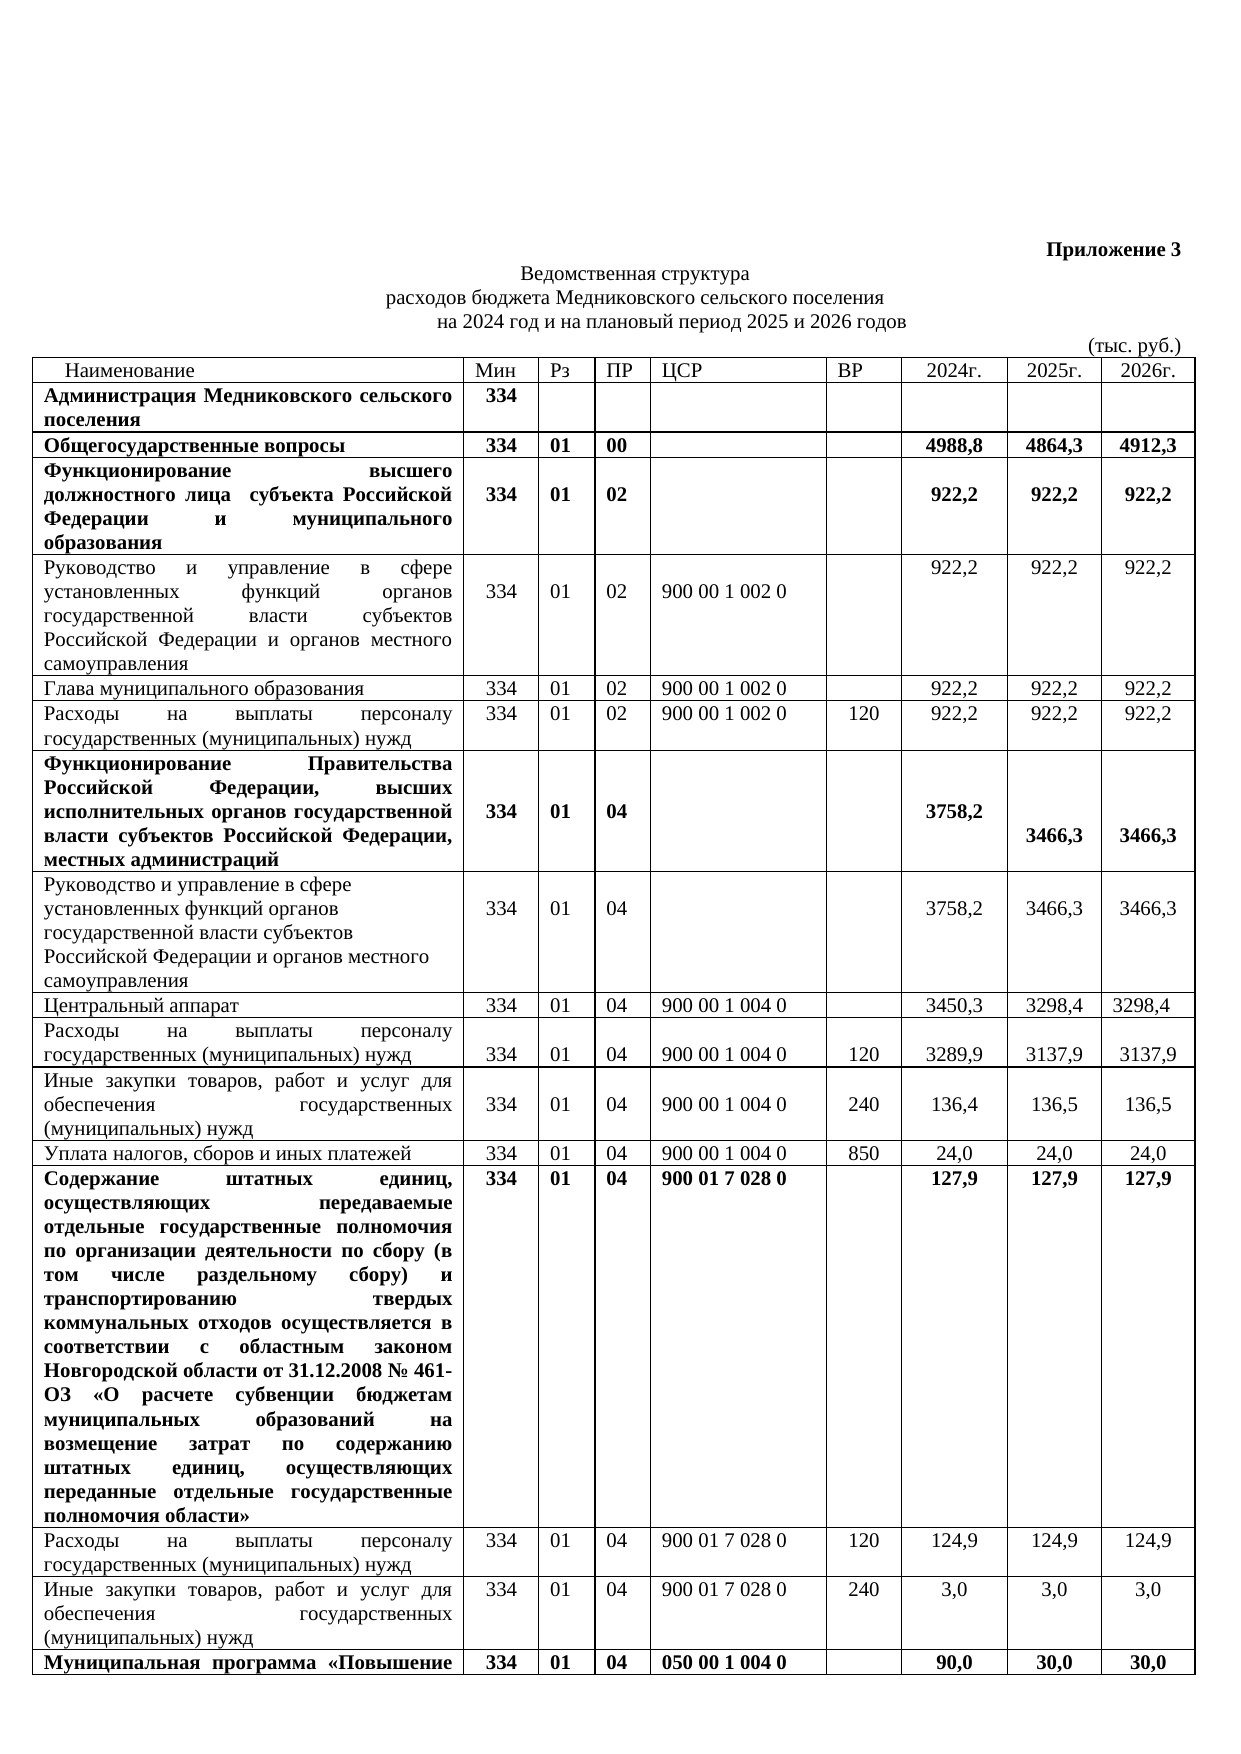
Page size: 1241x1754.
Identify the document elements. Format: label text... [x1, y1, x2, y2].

table_cell Расходы на выплаты персоналу государственных (муниципальных) нужд [33, 1018, 463, 1066]
table_header ПР [596, 358, 650, 382]
table_header ВР [827, 358, 901, 382]
table_cell [827, 751, 901, 871]
table_cell 3298,4 [1008, 993, 1101, 1017]
table_cell 01 [539, 1018, 594, 1066]
table_cell 334 [464, 1141, 538, 1165]
table_cell [827, 555, 901, 675]
table_cell 334 [464, 383, 538, 431]
table_header 2025г. [1008, 358, 1101, 382]
table_cell Расходы на выплаты персоналу государственных (муниципальных) нужд [33, 1528, 463, 1576]
table_cell 04 [596, 751, 650, 871]
table_cell 922,2 [902, 676, 1007, 700]
table_cell 127,9 [1008, 1166, 1101, 1527]
table_cell 3,0 [902, 1577, 1007, 1649]
table_cell 3,0 [1008, 1577, 1101, 1649]
table_header Мин [464, 358, 538, 382]
table_cell 3289,9 [902, 1018, 1007, 1066]
table_cell 01 [539, 676, 594, 700]
table_cell 04 [596, 1141, 650, 1165]
table_cell 900 00 1 004 0 [651, 1018, 826, 1066]
table_cell 900 00 1 004 0 [651, 993, 826, 1017]
table_cell 850 [827, 1141, 901, 1165]
table_cell 334 [464, 555, 538, 675]
table_cell 01 [539, 555, 594, 675]
table_cell 922,2 [1102, 701, 1194, 749]
table_cell Общегосударственные вопросы [33, 433, 463, 457]
table_cell 3137,9 [1102, 1018, 1194, 1066]
table_cell 01 [539, 993, 594, 1017]
table_cell [651, 458, 826, 554]
table_cell 04 [596, 1166, 650, 1527]
table_cell Функционирование высшего должностного лица субъекта Российской Федерации и муниципального образования [33, 458, 463, 554]
table_cell [827, 433, 901, 457]
text Ведомственная структура [89, 261, 1181, 285]
table_cell 900 01 7 028 0 [651, 1528, 826, 1576]
table_cell 01 [539, 1068, 594, 1140]
table_cell [1102, 383, 1194, 431]
table_cell 922,2 [1008, 458, 1101, 554]
table_cell 4864,3 [1008, 433, 1101, 457]
table_cell [539, 383, 594, 431]
table_cell Функционирование Правительства Российской Федерации, высших исполнительных органов государственной власти субъектов Российской Федерации, местных администраций [33, 751, 463, 871]
table_header Рз [539, 358, 594, 382]
table_cell 922,2 [1008, 676, 1101, 700]
table_cell Руководство и управление в сфере установленных функций органов государственной власти субъектов Российской Федерации и органов местного самоуправления [33, 555, 463, 675]
table_cell 4988,8 [902, 433, 1007, 457]
table_cell 24,0 [902, 1141, 1007, 1165]
table_cell 01 [539, 1141, 594, 1165]
table_cell 01 [539, 751, 594, 871]
table_header ЦСР [651, 358, 826, 382]
table_cell 050 00 1 004 0 [651, 1650, 826, 1674]
table_cell 02 [596, 458, 650, 554]
table_cell 922,2 [1102, 555, 1194, 675]
table_cell [827, 1650, 901, 1674]
table_cell 01 [539, 433, 594, 457]
table_cell Администрация Медниковского сельского поселения [33, 383, 463, 431]
table_cell 120 [827, 701, 901, 749]
table_cell 04 [596, 1068, 650, 1140]
table_cell 3466,3 [1008, 751, 1101, 871]
table_cell 04 [596, 872, 650, 992]
table_cell 124,9 [1102, 1528, 1194, 1576]
table_cell 136,4 [902, 1068, 1007, 1140]
table_cell 922,2 [1102, 458, 1194, 554]
table_cell 01 [539, 1166, 594, 1527]
text на 2024 год и на плановый период 2025 и 2026 годов [89, 309, 1181, 333]
table_cell 02 [596, 555, 650, 675]
table_cell 4912,3 [1102, 433, 1194, 457]
table_cell 01 [539, 1577, 594, 1649]
table_cell 30,0 [1102, 1650, 1194, 1674]
table_cell [651, 433, 826, 457]
table_cell 240 [827, 1068, 901, 1140]
table_cell [827, 383, 901, 431]
table_cell 01 [539, 458, 594, 554]
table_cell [33, 1577, 463, 1649]
table_cell [827, 993, 901, 1017]
table_cell Расходы на выплаты персоналу государственных (муниципальных) нужд [33, 701, 463, 749]
table_cell 04 [596, 1577, 650, 1649]
table_cell [827, 458, 901, 554]
table_cell 04 [596, 1528, 650, 1576]
table_header Наименование [33, 358, 463, 382]
table_cell 24,0 [1008, 1141, 1101, 1165]
table_cell 334 [464, 458, 538, 554]
table_cell 04 [596, 993, 650, 1017]
table_cell 334 [464, 1650, 538, 1674]
table_cell 120 [827, 1528, 901, 1576]
table_header 2026г. [1102, 358, 1194, 382]
table_cell 334 [464, 872, 538, 992]
table_cell 922,2 [1008, 555, 1101, 675]
table_cell 922,2 [902, 458, 1007, 554]
table_cell 922,2 [1008, 701, 1101, 749]
table_cell 04 [596, 1650, 650, 1674]
table_cell 30,0 [1008, 1650, 1101, 1674]
table_cell [827, 676, 901, 700]
table_cell 900 00 1 002 0 [651, 555, 826, 675]
table_cell 900 00 1 004 0 [651, 1068, 826, 1140]
text (тыс. руб.) [89, 333, 1181, 357]
table_cell Центральный аппарат [33, 993, 463, 1017]
table_cell 127,9 [902, 1166, 1007, 1527]
table_cell 01 [539, 872, 594, 992]
subtitle Приложение 3 [617, 237, 1181, 261]
table_cell [596, 383, 650, 431]
table_cell 124,9 [1008, 1528, 1101, 1576]
table_cell Уплата налогов, сборов и иных платежей [33, 1141, 463, 1165]
table_cell 240 [827, 1577, 901, 1649]
table_cell 3137,9 [1008, 1018, 1101, 1066]
table_cell 01 [539, 1528, 594, 1576]
table_cell 900 00 1 002 0 [651, 676, 826, 700]
table_cell 24,0 [1102, 1141, 1194, 1165]
table_cell 00 [596, 433, 650, 457]
table_cell 334 [464, 1577, 538, 1649]
table_cell 922,2 [902, 701, 1007, 749]
table_cell Глава муниципального образования [33, 676, 463, 700]
table_cell [902, 383, 1007, 431]
table_cell 334 [464, 1068, 538, 1140]
table_cell [651, 383, 826, 431]
text расходов бюджета Медниковского сельского поселения [89, 285, 1181, 309]
table_cell 922,2 [1102, 676, 1194, 700]
table_cell 334 [464, 701, 538, 749]
table_cell 922,2 [902, 555, 1007, 675]
table_cell 900 00 1 002 0 [651, 701, 826, 749]
table_cell 3758,2 [902, 872, 1007, 992]
table_cell [651, 751, 826, 871]
table_cell 3298,4 [1102, 993, 1194, 1017]
table_cell 124,9 [902, 1528, 1007, 1576]
table_cell 334 [464, 751, 538, 871]
table_cell 3466,3 [1102, 751, 1194, 871]
table_cell 136,5 [1008, 1068, 1101, 1140]
table_cell [651, 872, 826, 992]
table_header 2024г. [902, 358, 1007, 382]
table_cell Иные закупки товаров, работ и услуг для обеспечения государственных (муниципальных) нужд [33, 1068, 463, 1140]
table_cell 3,0 [1102, 1577, 1194, 1649]
table_cell 334 [464, 1166, 538, 1527]
table_cell 04 [596, 1018, 650, 1066]
table_cell 334 [464, 433, 538, 457]
table_cell 334 [464, 1018, 538, 1066]
table_cell 900 01 7 028 0 [651, 1577, 826, 1649]
table_cell 01 [539, 701, 594, 749]
table_cell Руководство и управление в сфере установленных функций органов государственной власти субъектов Российской Федерации и органов местного самоуправления [33, 872, 463, 992]
table_cell 3466,3 [1008, 872, 1101, 992]
table_cell 02 [596, 676, 650, 700]
table_cell 90,0 [902, 1650, 1007, 1674]
table_cell 01 [539, 1650, 594, 1674]
table_cell Содержание штатных единиц, осуществляющих передаваемые отдельные государственные полномочия по организации деятельности по сбору (в том числе раздельному сбору) и транспортированию твердых коммунальных отходов осуществляется в соответствии с областным законом Новгородской области от 31.12.2008 № 461-ОЗ «О расчете субвенции бюджетам муниципальных образований на возмещение затрат по содержанию штатных единиц, осуществляющих переданные отдельные государственные полномочия области» [33, 1166, 463, 1527]
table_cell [33, 1650, 463, 1674]
table_cell 3466,3 [1102, 872, 1194, 992]
table_cell 334 [464, 1528, 538, 1576]
table_cell 3450,3 [902, 993, 1007, 1017]
table_cell [1008, 383, 1101, 431]
table_cell [827, 872, 901, 992]
table_cell 334 [464, 993, 538, 1017]
table_cell 136,5 [1102, 1068, 1194, 1140]
table_cell 02 [596, 701, 650, 749]
table_cell 900 01 7 028 0 [651, 1166, 826, 1527]
table_cell 334 [464, 676, 538, 700]
table_cell 900 00 1 004 0 [651, 1141, 826, 1165]
table_cell 127,9 [1102, 1166, 1194, 1527]
table_cell 3758,2 [902, 751, 1007, 871]
table_cell [827, 1166, 901, 1527]
table_cell 120 [827, 1018, 901, 1066]
